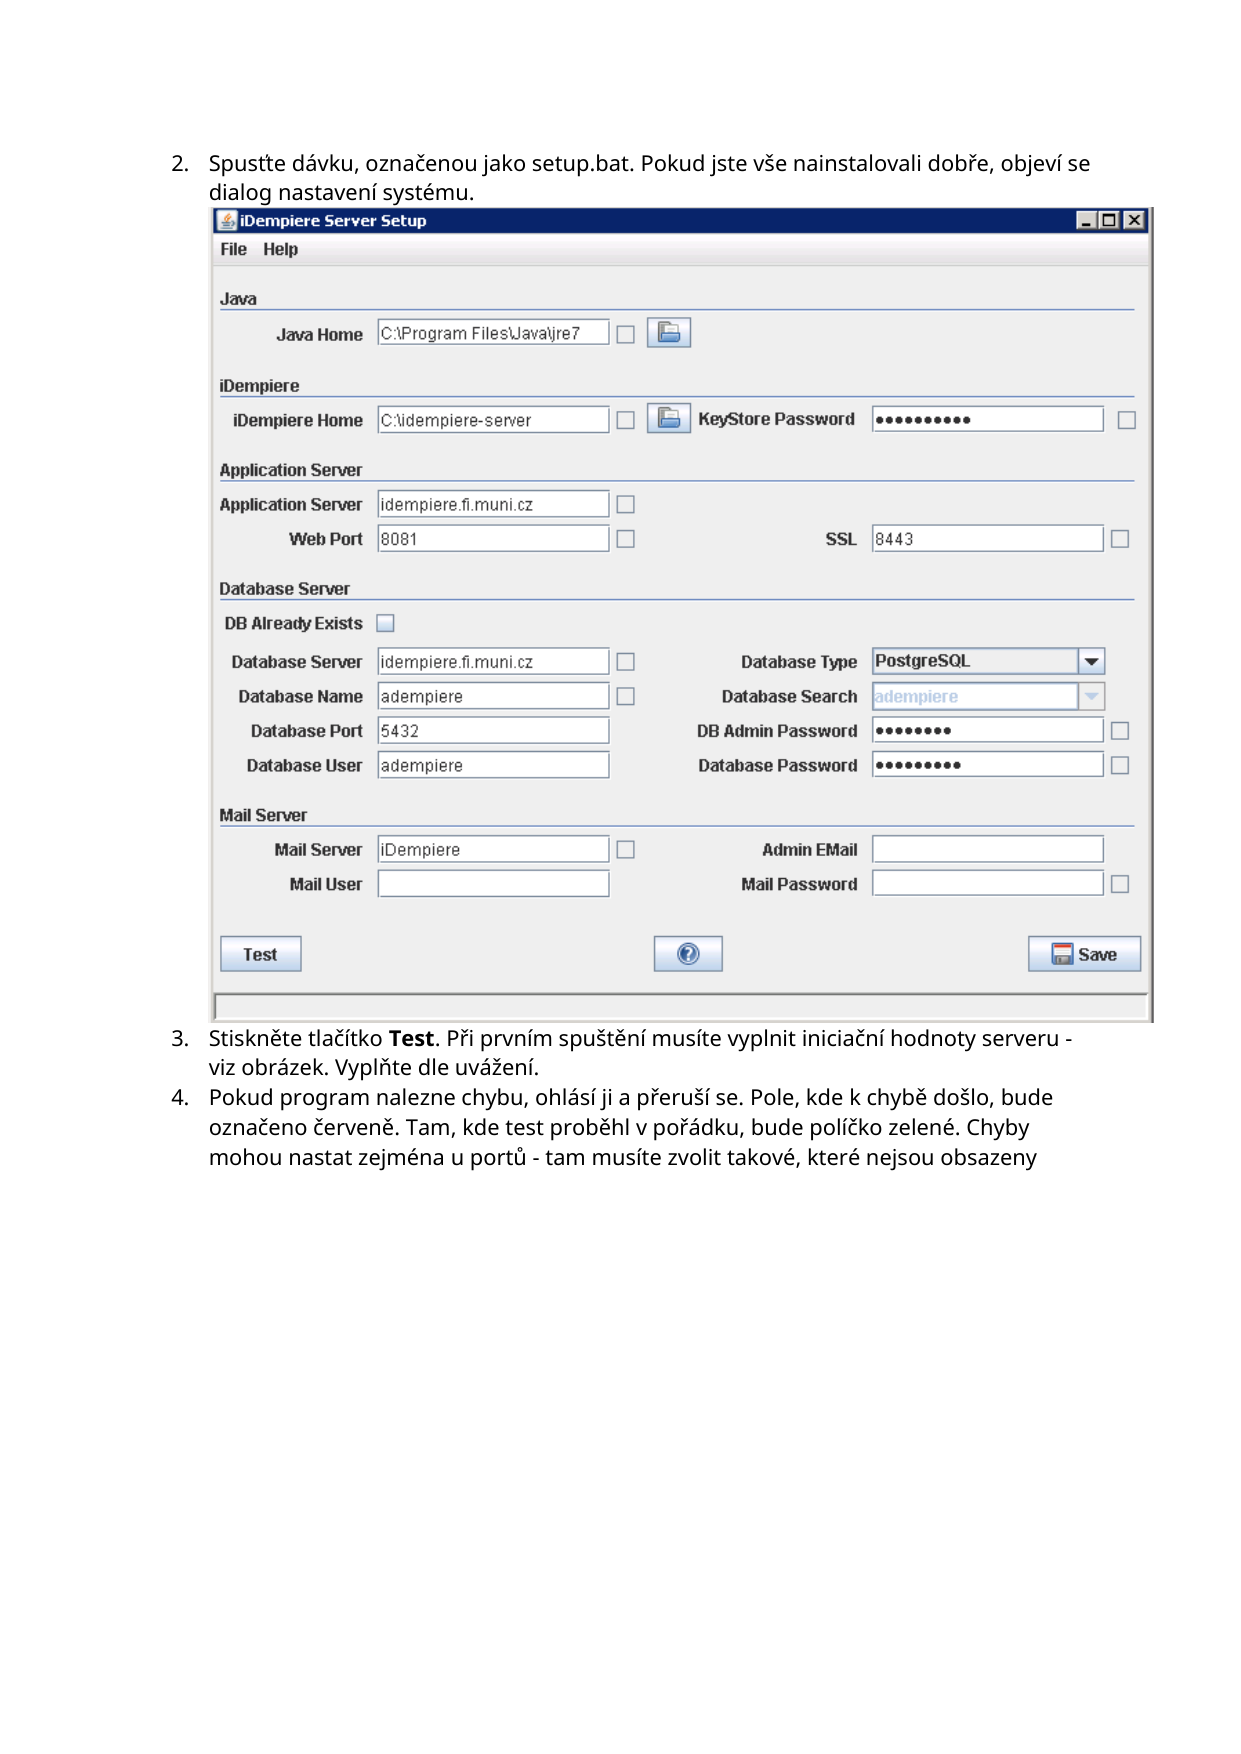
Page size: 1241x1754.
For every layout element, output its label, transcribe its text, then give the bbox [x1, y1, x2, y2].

list Stiskněte tlačítko Test. Při prvním spuštění musíte vyplnit iniciační hodnoty serveru - viz obrázek. Vyplňte dle uvážení. [171, 1022, 1093, 1082]
picture [208, 207, 1154, 1023]
list Pokud program nalezne chybu, ohlásí ji a přeruší se. Pole, kde k chybě došlo, bude označeno červeně. Tam, kde test proběhl v pořádku, bude políčko zelené. Chyby mohou nastat zejména u portů - tam musíte zvolit takové, které nejsou obsazeny jinou aplikací. [171, 1082, 1093, 1171]
